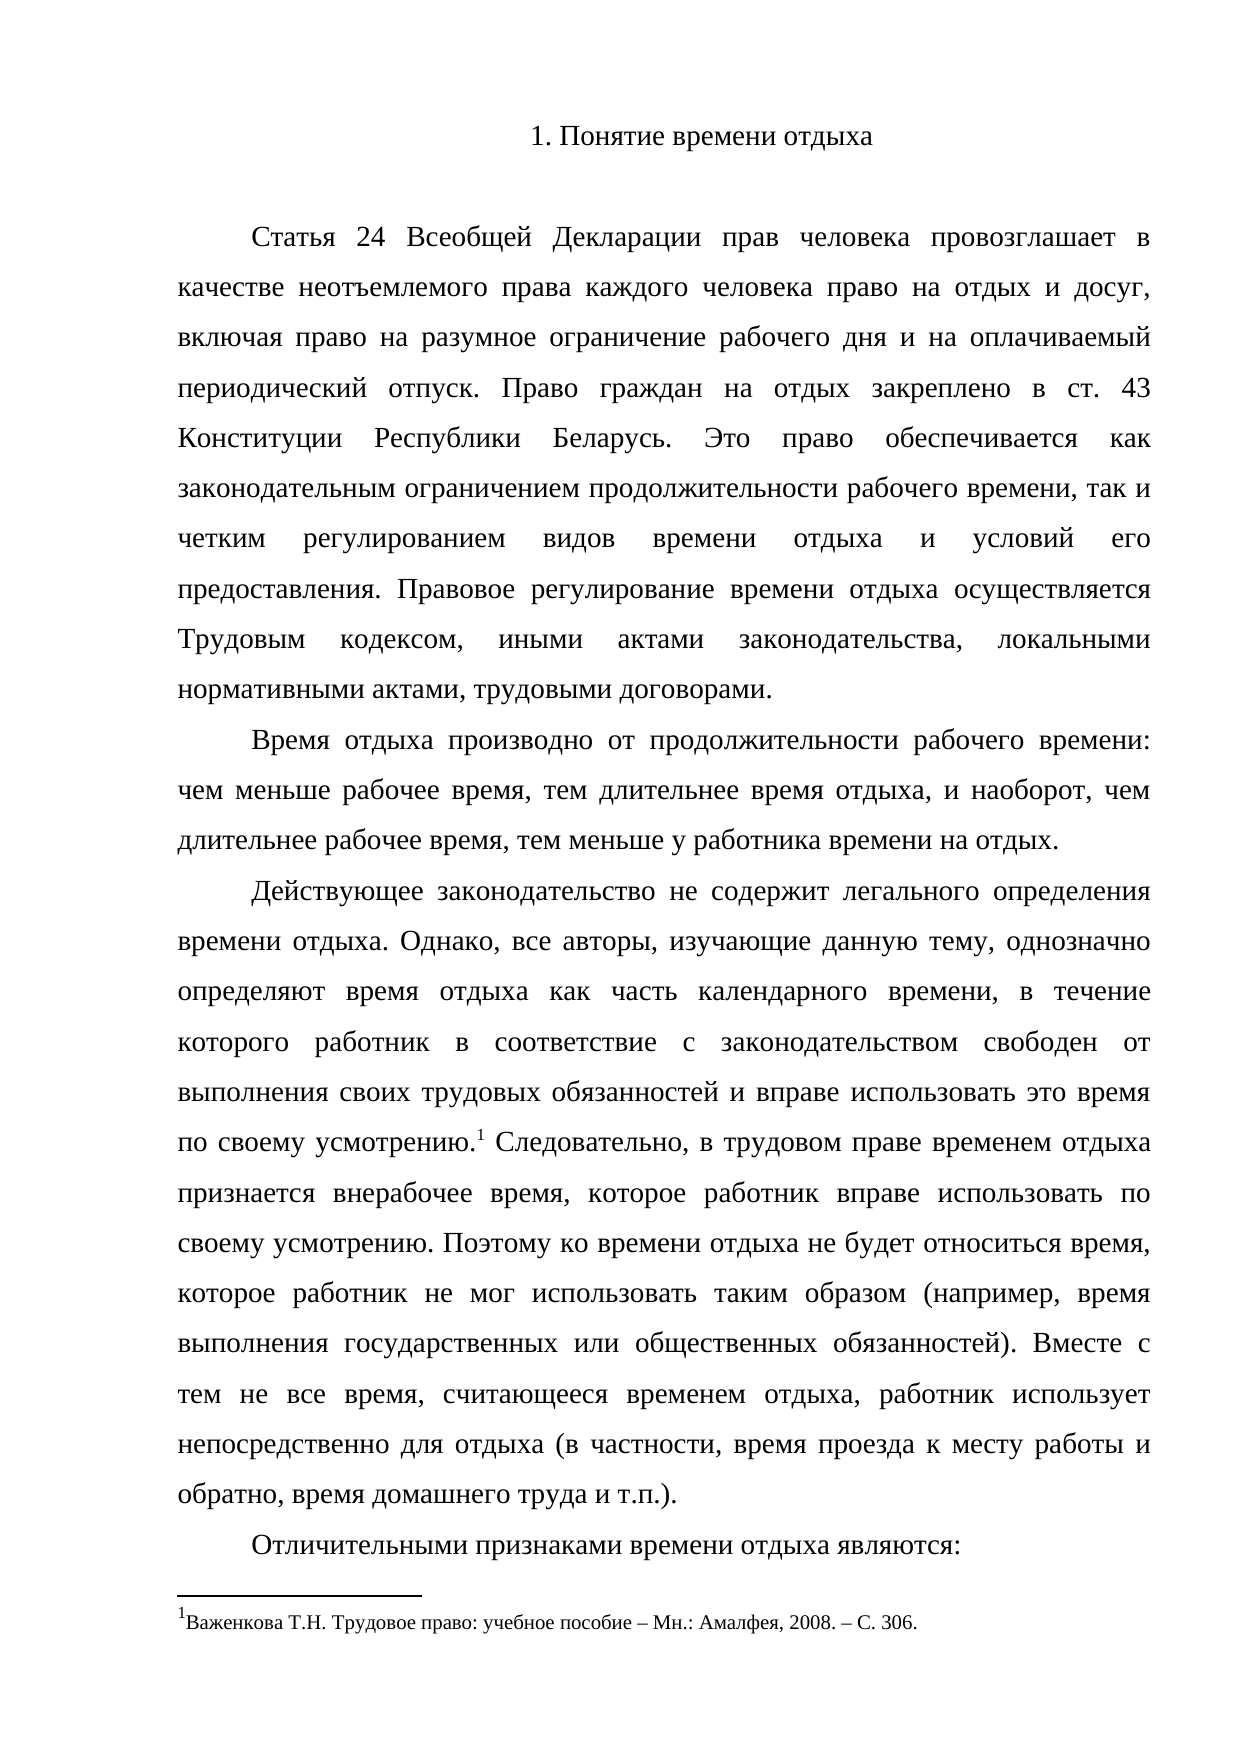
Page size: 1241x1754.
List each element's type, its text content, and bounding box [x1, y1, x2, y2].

text Отличительными признаками времени отдыха являются: [177, 1527, 1152, 1560]
text 1. Понятие времени отдыха [177, 118, 1152, 152]
text Статья 24 Всеобщей Декларации прав человека провозглашает в качестве неотъемлемого права каждого человека право на отдых и досуг, включая право на разумное ограничение рабочего дня и на оплачиваемый периодический отпуск. Право граждан на отдых закреплено в ст. 43 Конституции Республики Беларусь. Это право обеспечивается как законодательным ограничением продолжительности рабочего времени, так и четким регулированием видов времени отдыха и условий его предоставления. Правовое регулирование времени отдыха осуществляется Трудовым кодексом, иными актами законодательства, локальными нормативными актами, трудовыми договорами. [177, 219, 1152, 705]
text Действующее законодательство не содержит легального определения времени отдыха. Однако, все авторы, изучающие данную тему, однозначно определяют время отдыха как часть календарного времени, в течение которого работник в соответствие с законодательством свободен от выполнения своих трудовых обязанностей и вправе использовать это время по своему усмотрению. Следовательно, в трудовом праве временем отдыха признается внерабочее время, которое работник вправе использовать по своему усмотрению. Поэтому ко времени отдыха не будет относиться время, которое работник не мог использовать таким образом (например, время выполнения государственных или общественных обязанностей). Вместе с тем не все время, считающееся временем отдыха, работник использует непосредственно для отдыха (в частности, время проезда к месту работы и обратно, время домашнего труда и т.п.). [177, 873, 1152, 1510]
text Время отдыха производно от продолжительности рабочего времени: чем меньше рабочее время, тем длительнее время отдыха, и наоборот, чем длительнее рабочее время, тем меньше у работника времени на отдых. [177, 722, 1152, 856]
